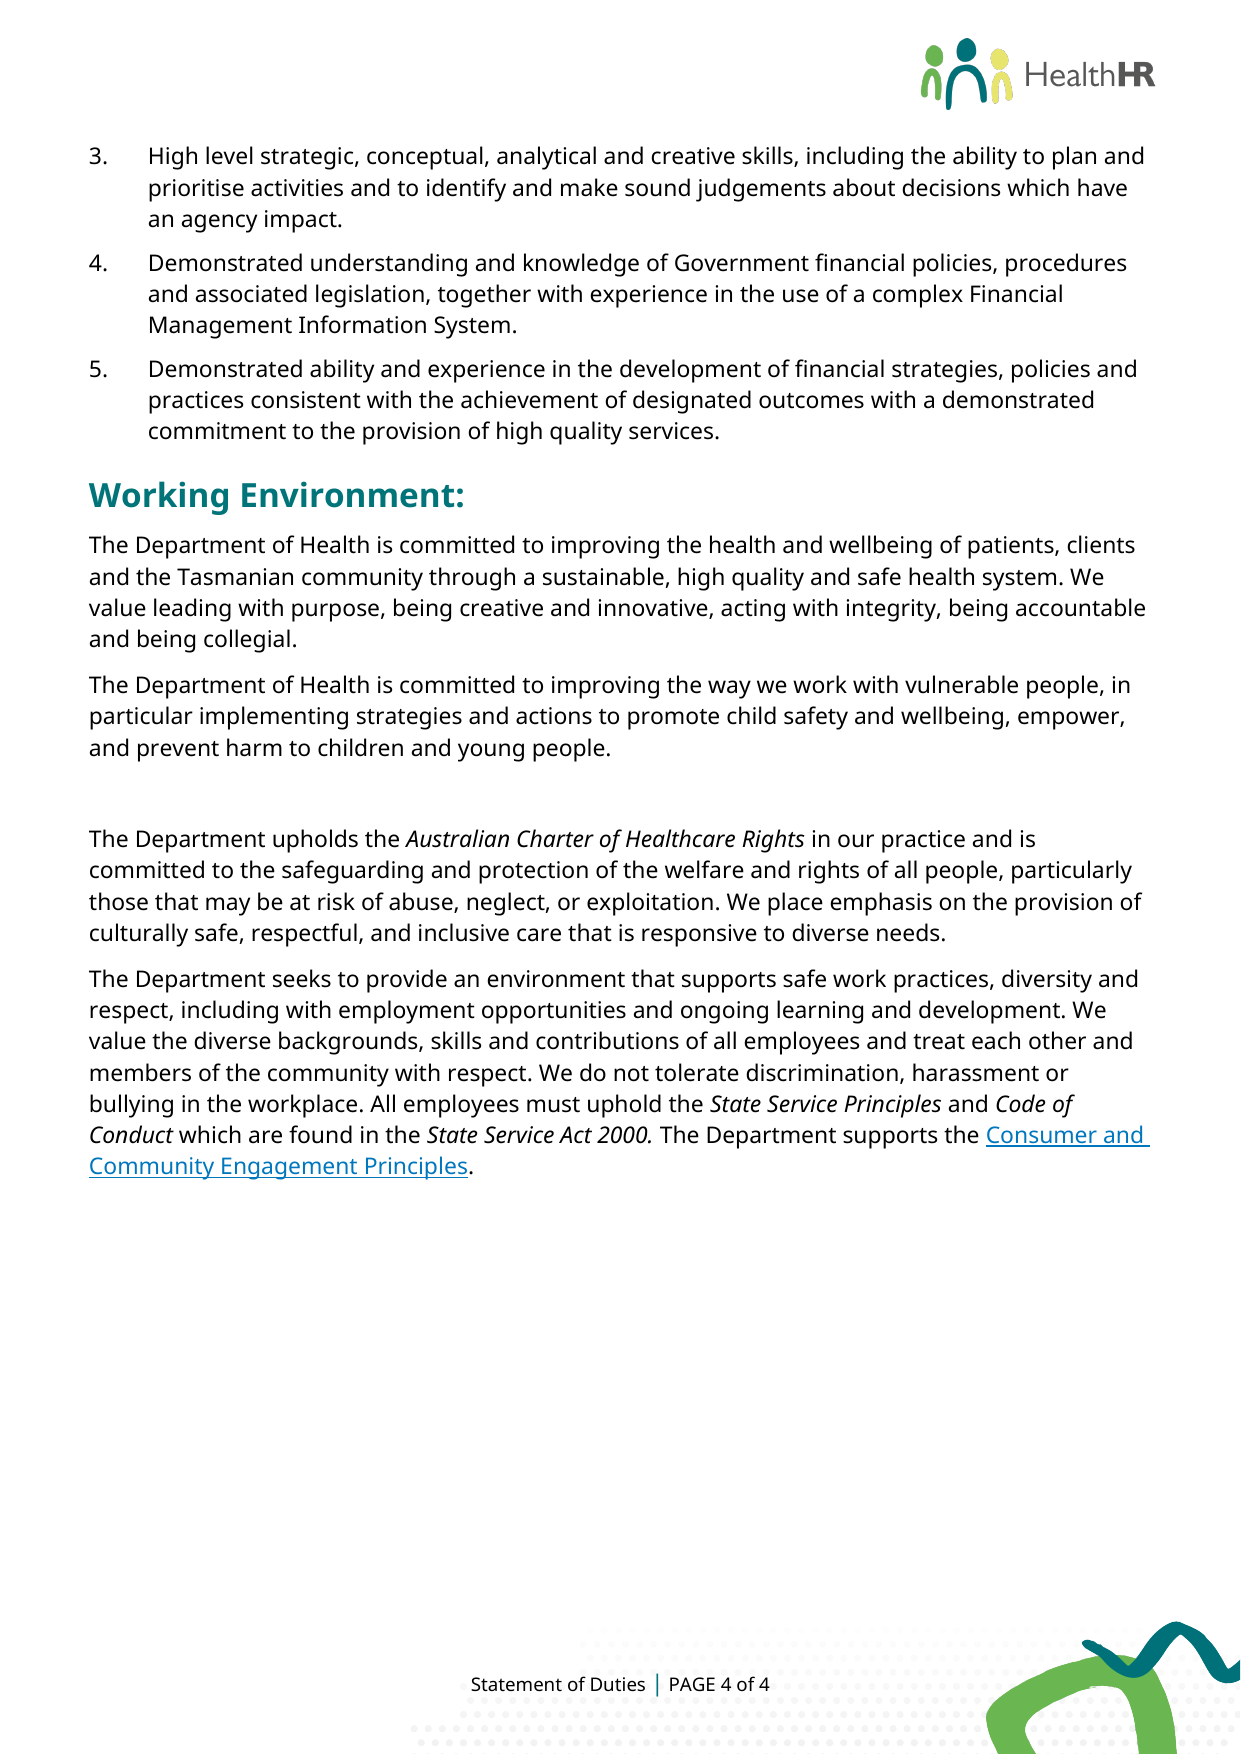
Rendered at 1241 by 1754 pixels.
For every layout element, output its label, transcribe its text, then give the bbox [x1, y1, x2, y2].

list Demonstrated understanding and knowledge of Government financial policies, procedures and associated legislation, together with experience in the use of a complex Financial Management Information System. [89, 247, 1152, 340]
picture [920, 38, 1156, 110]
subtitle Working Environment: [89, 472, 1152, 517]
text The Department seeks to provide an environment that supports safe work practices, diversity and respect, including with employment opportunities and ongoing learning and development. We value the diverse backgrounds, skills and contributions of all employees and treat each other and members of the community with respect. We do not tolerate discrimination, harassment or bullying in the workplace. All employees must uphold the State Service Principles and Code of Conduct which are found in the State Service Act 2000. The Department supports the Consumer and Community Engagement Principles. [89, 963, 1152, 1182]
list Demonstrated ability and experience in the development of financial strategies, policies and practices consistent with the achievement of designated outcomes with a demonstrated commitment to the provision of high quality services. [89, 353, 1152, 447]
text The Department upholds the Australian Charter of Healthcare Rights in our practice and is committed to the safeguarding and protection of the welfare and rights of all people, particularly those that may be at risk of abuse, neglect, or exploitation. We place emphasis on the provision of culturally safe, respectful, and inclusive care that is responsive to diverse needs. [89, 823, 1152, 948]
text The Department of Health is committed to improving the health and wellbeing of patients, clients and the Tasmanian community through a sustainable, high quality and safe health system. We value leading with purpose, being creative and innovative, acting with integrity, being accountable and being collegial. [89, 529, 1152, 654]
picture [30, 1580, 1241, 1754]
text The Department of Health is committed to improving the way we work with vulnerable people, in particular implementing strategies and actions to promote child safety and wellbeing, empower, and prevent harm to children and young people. [89, 669, 1152, 763]
list High level strategic, conceptual, analytical and creative skills, including the ability to plan and prioritise activities and to identify and make sound judgements about decisions which have an agency impact. [89, 140, 1152, 234]
